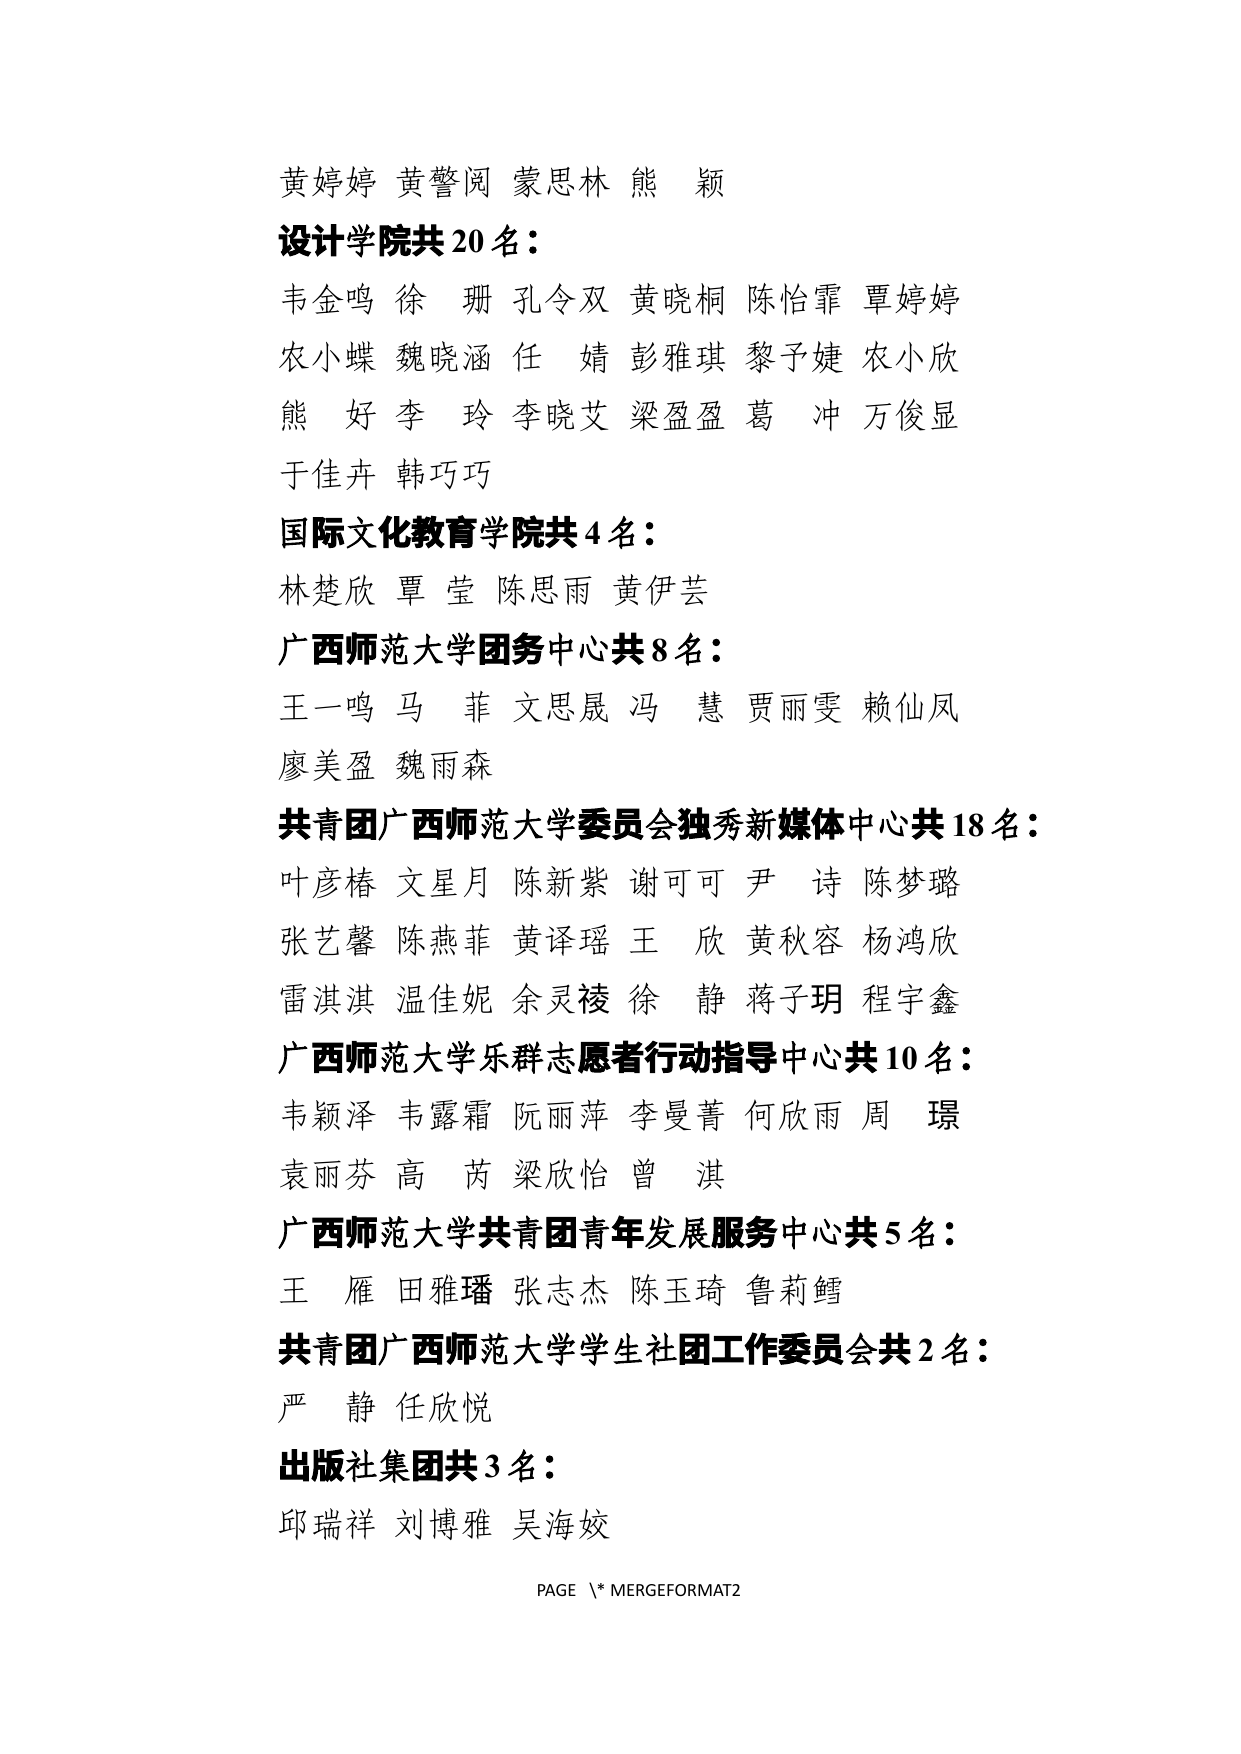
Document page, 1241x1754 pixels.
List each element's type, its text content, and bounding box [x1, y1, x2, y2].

text 王 雁 田雅璠 张志杰 陈玉琦 鲁莉鳕 [177, 1256, 1063, 1314]
text 广西师范大学共青团青年发展服务中心共5名： [177, 1198, 1063, 1256]
text 袁丽芬 高 芮 梁欣怡 曾 淇 [177, 1139, 1063, 1198]
text 设计学院共20名： [177, 206, 1063, 264]
text 共青团广西师范大学学生社团工作委员会共2名： [177, 1314, 1063, 1373]
text 于佳卉 韩巧巧 [177, 439, 1063, 498]
text 出版社集团共3名： [177, 1431, 1063, 1489]
text 韦颖泽 韦露霜 阮丽萍 李曼菁 何欣雨 周 璟 [177, 1081, 1063, 1139]
text 林楚欣 覃莹 陈思雨 黄伊芸 [177, 556, 1063, 614]
text 广西师范大学团务中心共8名： [177, 614, 1063, 673]
text 农小蝶 魏晓涵 任 婧 彭雅琪 黎予婕 农小欣 [177, 323, 1063, 381]
text 廖美盈 魏雨森 [177, 731, 1063, 789]
text 严 静 任欣悦 [177, 1373, 1063, 1431]
text 张艺馨 陈燕菲 黄译瑶 王 欣 黄秋容 杨鸿欣 [177, 906, 1063, 964]
text 叶彦椿 文星月 陈新紫 谢可可 尹 诗 陈梦璐 [177, 848, 1063, 906]
text 雷淇淇 温佳妮 余灵祾 徐 静 蒋子玥 程宇鑫 [177, 964, 1063, 1023]
text 共青团广西师范大学委员会独秀新媒体中心共18名： [177, 789, 1063, 848]
text 黄婷婷 黄警阅 蒙思林 熊 颖 [177, 148, 1063, 206]
text 熊 好 李 玲 李晓艾 梁盈盈 葛 冲 万俊显 [177, 381, 1063, 439]
text 广西师范大学乐群志愿者行动指导中心共10名： [177, 1023, 1063, 1081]
text 韦金鸣 徐 珊 孔令双 黄晓桐 陈怡霏 覃婷婷 [177, 264, 1063, 323]
text 王一鸣 马 菲 文思晟 冯 慧 贾丽雯 赖仙凤 [177, 673, 1063, 731]
text 国际文化教育学院共4名： [177, 498, 1063, 556]
text 邱瑞祥 刘博雅 吴海姣 [177, 1489, 1063, 1548]
